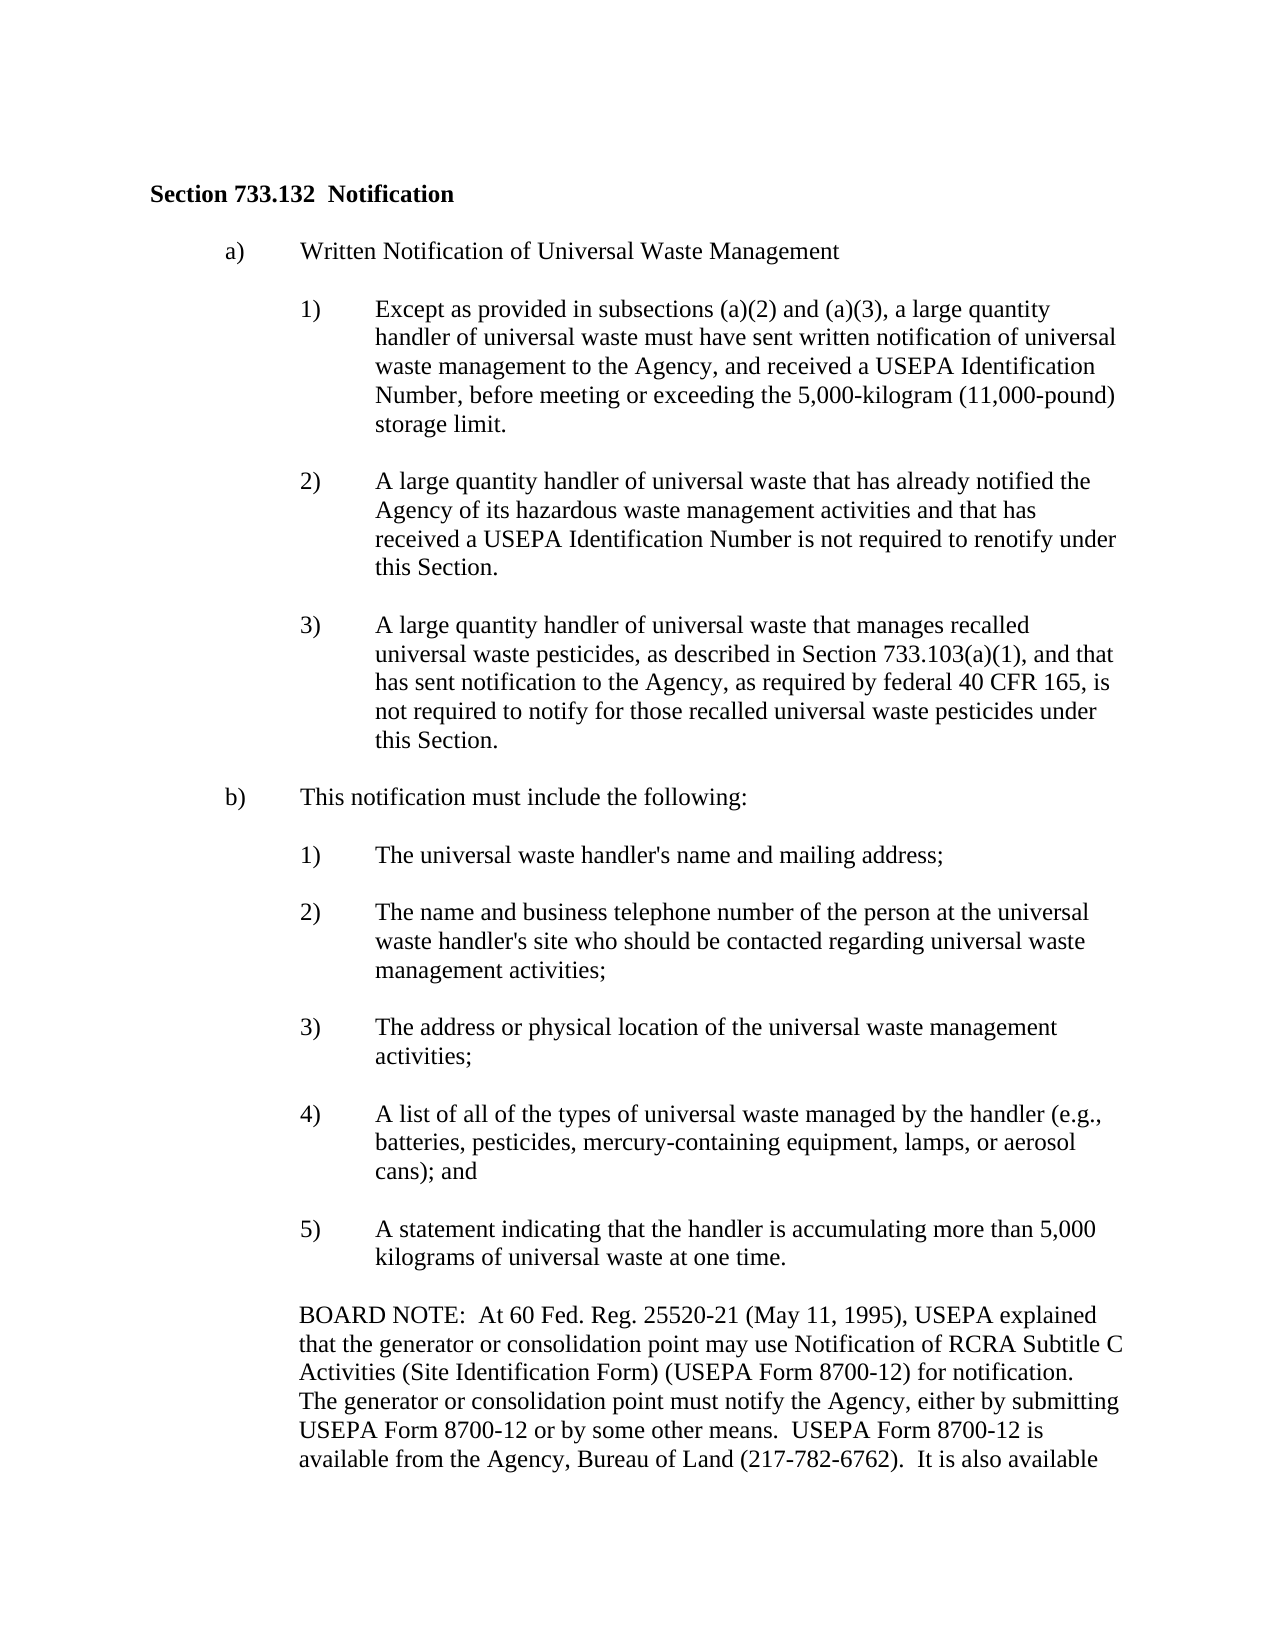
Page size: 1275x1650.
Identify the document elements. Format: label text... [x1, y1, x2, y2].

text 2) The name and business telephone number of the person at the universal waste handler's site who should be contacted regarding universal waste management activities; [300, 897, 1125, 984]
text 3) The address or physical location of the universal waste management activities; [300, 1012, 1125, 1070]
text b) This notification must include the following: [225, 782, 1125, 811]
text 1) The universal waste handler's name and mailing address; [300, 840, 1125, 869]
text 1) Except as provided in subsections (a)(2) and (a)(3), a large quantity handler of universal waste must have sent written notification of universal waste management to the Agency, and received a USEPA Identification Number, before meeting or exceeding the 5,000-kilogram (11,000-pound) storage limit. [300, 294, 1125, 437]
text Section 733.132 Notification [150, 179, 1125, 207]
text 4) A list of all of the types of universal waste managed by the handler (e.g., batteries, pesticides, mercury-containing equipment, lamps, or aerosol cans); and [300, 1099, 1125, 1185]
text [298, 1300, 1125, 1472]
text a) Written Notification of Universal Waste Management [225, 236, 1125, 265]
text 3) A large quantity handler of universal waste that manages recalled universal waste pesticides, as described in Section 733.103(a)(1), and that has sent notification to the Agency, as required by federal 40 CFR 165, is not required to notify for those recalled universal waste pesticides under this Section. [300, 610, 1125, 754]
text 5) A statement indicating that the handler is accumulating more than 5,000 kilograms of universal waste at one time. [300, 1214, 1125, 1271]
text 2) A large quantity handler of universal waste that has already notified the Agency of its hazardous waste management activities and that has received a USEPA Identification Number is not required to renotify under this Section. [300, 466, 1125, 581]
